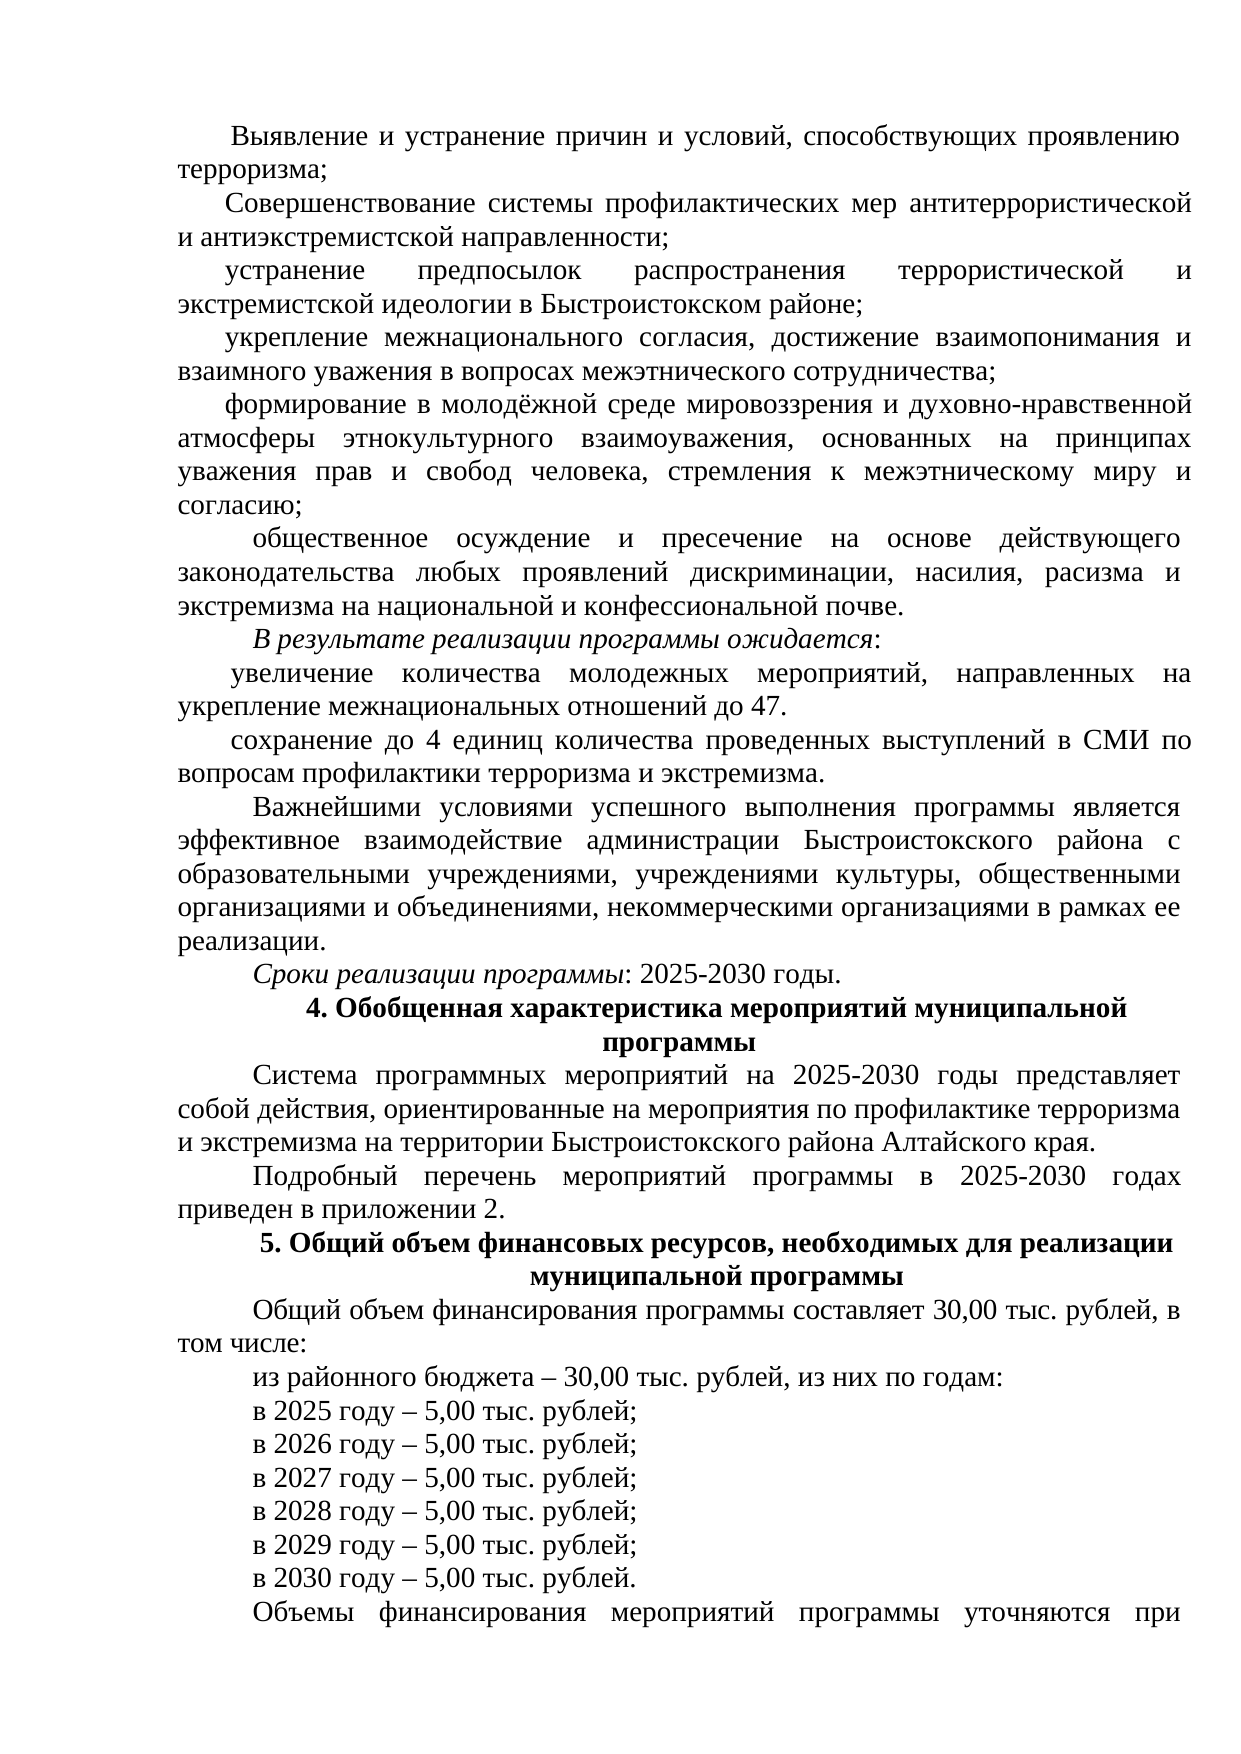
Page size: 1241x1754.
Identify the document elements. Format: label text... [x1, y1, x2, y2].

text в 2028 году – 5,00 тыс. рублей; [177, 1493, 1181, 1527]
text общественное осуждение и пресечение на основе действующего законодательства любых проявлений дискриминации, насилия, расизма и экстремизма на национальной и конфессиональной почве. [177, 521, 1181, 621]
text В результате реализации программы ожидается: [177, 621, 1181, 655]
text формирование в молодёжной среде мировоззрения и духовно-нравственной атмосферы этнокультурного взаимоуважения, основанных на принципах уважения прав и свобод человека, стремления к межэтническому миру и согласию; [177, 386, 1192, 521]
text Общий объем финансирования программы составляет 30,00 тыс. рублей, в том числе: [177, 1292, 1181, 1359]
text в 2027 году – 5,00 тыс. рублей; [177, 1460, 1181, 1493]
text Выявление и устранение причин и условий, способствующих проявлению терроризма; [177, 118, 1181, 185]
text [177, 1594, 1181, 1627]
text в 2025 году – 5,00 тыс. рублей; [177, 1393, 1181, 1426]
text Важнейшими условиями успешного выполнения программы является эффективное взаимодействие администрации Быстроистокского района с образовательными учреждениями, учреждениями культуры, общественными организациями и объединениями, некоммерческими организациями в рамках ее реализации. [177, 789, 1181, 957]
text Совершенствование системы профилактических мер антитеррористической и антиэкстремистской направленности; [177, 185, 1192, 252]
text укрепление межнационального согласия, достижение взаимопонимания и взаимного уважения в вопросах межэтнического сотрудничества; [177, 319, 1192, 386]
text сохранение до 4 единиц количества проведенных выступлений в СМИ по вопросам профилактики терроризма и экстремизма. [177, 722, 1192, 789]
text 5. Общий объем финансовых ресурсов, необходимых для реализации [177, 1225, 1181, 1258]
text в 2029 году – 5,00 тыс. рублей; [177, 1527, 1181, 1560]
text муниципальной программы [177, 1258, 1181, 1292]
text в 2030 году – 5,00 тыс. рублей. [177, 1560, 1181, 1594]
text из районного бюджета – 30,00 тыс. рублей, из них по годам: [177, 1359, 1181, 1393]
text 4. Обобщенная характеристика мероприятий муниципальной программы [177, 990, 1181, 1057]
text Сроки реализации программы: 2025-2030 годы. [177, 957, 1181, 990]
text Подробный перечень мероприятий программы в 2025-2030 годах приведен в приложении 2. [177, 1158, 1181, 1225]
text устранение предпосылок распространения террористической и экстремистской идеологии в Быстроистокском районе; [177, 252, 1192, 319]
text Система программных мероприятий на 2025-2030 годы представляет собой действия, ориентированные на мероприятия по профилактике терроризма и экстремизма на территории Быстроистокского района Алтайского края. [177, 1057, 1181, 1158]
text увеличение количества молодежных мероприятий, направленных на укрепление межнациональных отношений до 47. [177, 655, 1192, 722]
text в 2026 году – 5,00 тыс. рублей; [177, 1426, 1181, 1460]
